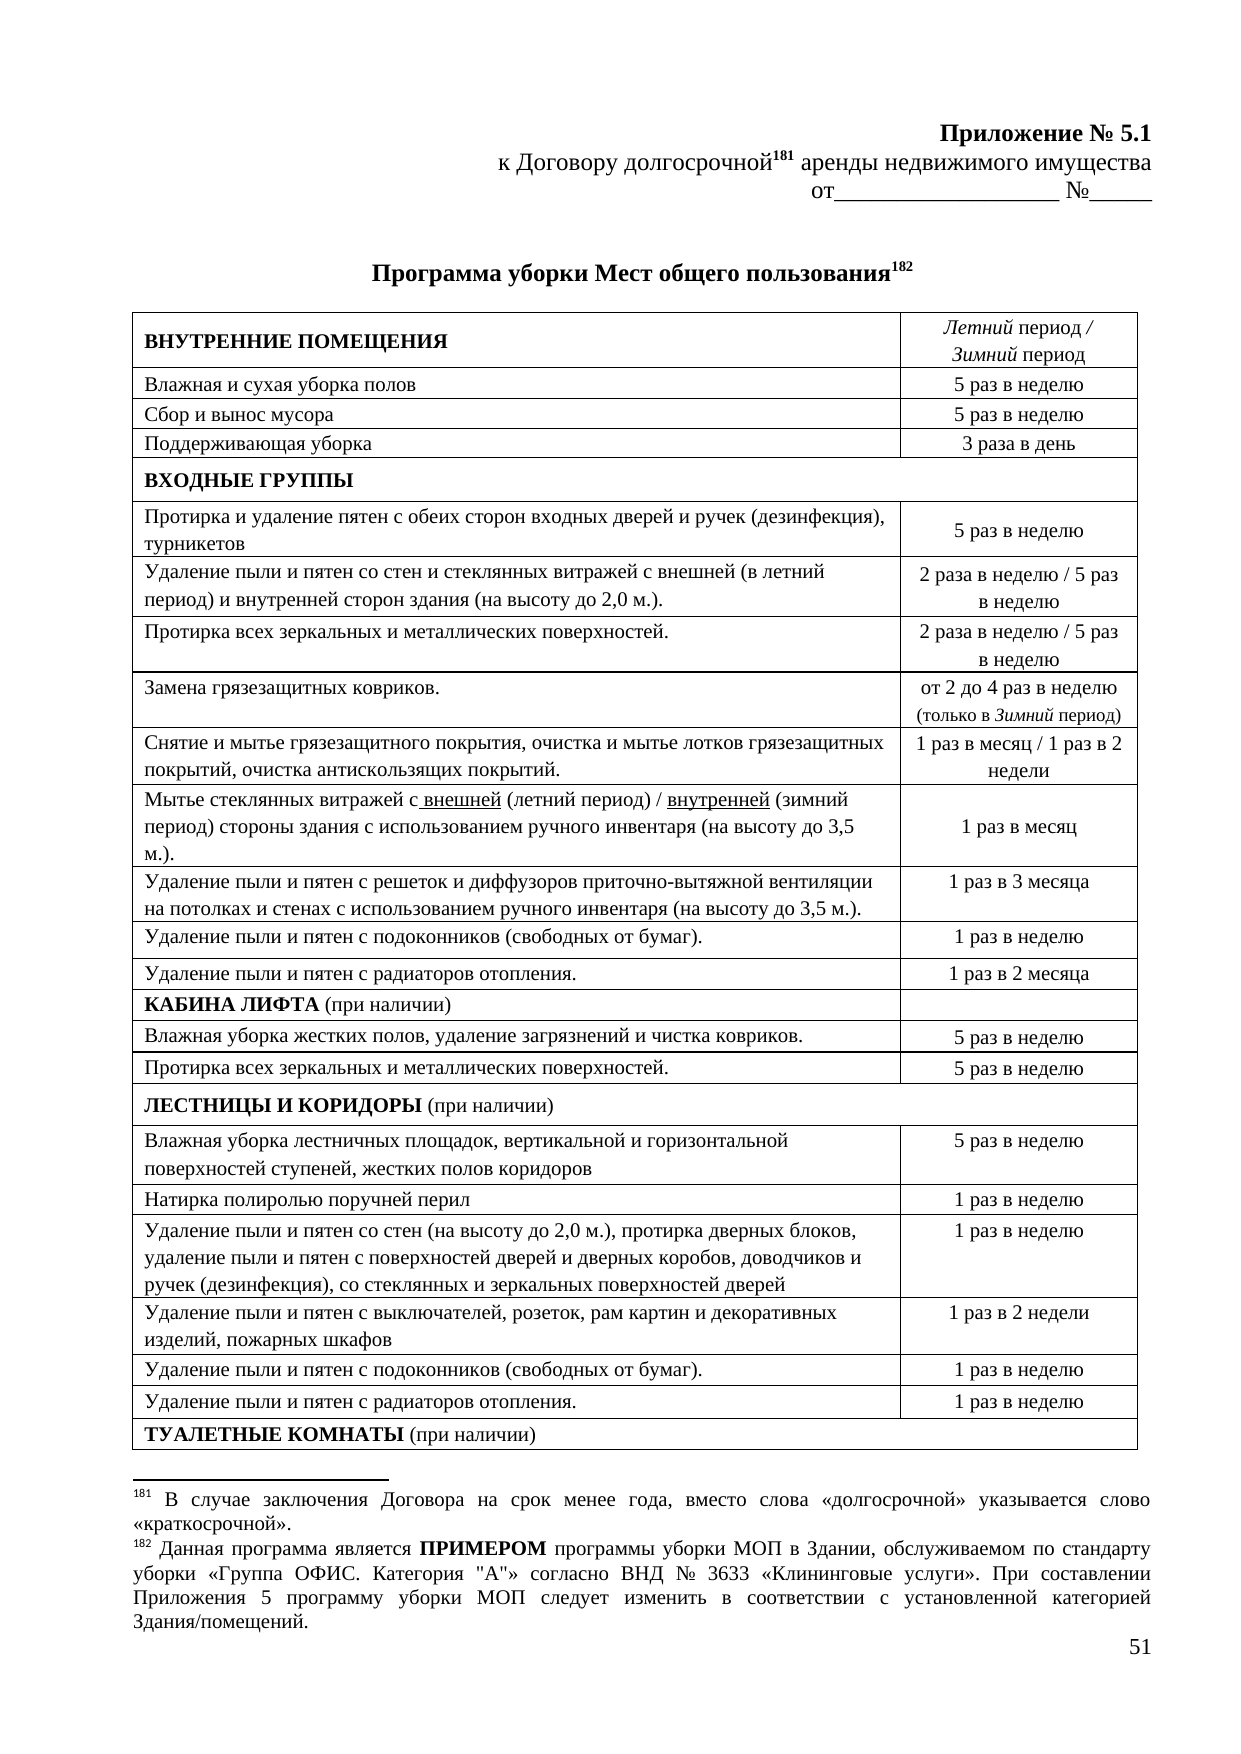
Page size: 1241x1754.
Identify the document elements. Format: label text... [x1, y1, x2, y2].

table_cell Удаление пыли и пятен с подоконников (свободных от бумаг). [133, 922, 900, 958]
table_cell 1 раз в 3 месяца [901, 867, 1137, 921]
table_cell 5 раз в неделю [901, 368, 1137, 398]
table_cell 1 раз в месяц / 1 раз в 2 недели [901, 728, 1137, 783]
table_cell 5 раз в неделю [901, 1021, 1137, 1051]
table_cell Удаление пыли и пятен с решеток и диффузоров приточно-вытяжной вентиляции на потолках и стенах с использованием ручного инвентаря (на высоту до 3,5 м.). [133, 867, 900, 921]
table_cell Удаление пыли и пятен со стен (на высоту до 2,0 м.), протирка дверных блоков, удаление пыли и пятен с поверхностей дверей и дверных коробов, доводчиков и ручек (дезинфекция), со стеклянных и зеркальных поверхностей дверей [133, 1215, 900, 1297]
table_header ВНУТРЕННИЕ ПОМЕЩЕНИЯ [133, 313, 900, 367]
table_cell 5 раз в неделю [901, 502, 1137, 556]
table_cell Влажная уборка жестких полов, удаление загрязнений и чистка ковриков. [133, 1021, 900, 1051]
table_cell 5 раз в неделю [901, 1126, 1137, 1183]
table_cell Удаление пыли и пятен с выключателей, розеток, рам картин и декоративных изделий, пожарных шкафов [133, 1298, 900, 1354]
table_cell 2 раза в неделю / 5 раз в неделю [901, 557, 1137, 616]
table_cell Натирка полиролью поручней перил [133, 1185, 900, 1214]
text к Договору долгосрочной аренды недвижимого имущества [133, 147, 1152, 176]
table_cell от 2 до 4 раз в неделю (только в Зимний период) [901, 673, 1137, 727]
table_header Летний период / Зимний период [901, 313, 1137, 367]
table_cell Мытье стеклянных витражей с внешней (летний период) / внутренней (зимний период) стороны здания с использованием ручного инвентаря (на высоту до 3,5 м.). [133, 785, 900, 866]
table_cell Протирка всех зеркальных и металлических поверхностей. [133, 1053, 900, 1083]
table_cell 1 раз в неделю [901, 1215, 1137, 1297]
table_cell 1 раз в 2 недели [901, 1298, 1137, 1354]
table_cell ЛЕСТНИЦЫ И КОРИДОРЫ (при наличии) [133, 1084, 1137, 1125]
list Приложение № 5.1 [207, 118, 1152, 147]
table_cell 1 раз в неделю [901, 1185, 1137, 1214]
table_cell Протирка и удаление пятен с обеих сторон входных дверей и ручек (дезинфекция), турникетов [133, 502, 900, 556]
table_cell 5 раз в неделю [901, 1053, 1137, 1083]
text Программа уборки Мест общего пользования [133, 258, 1152, 287]
text от__________________ №_____ [133, 176, 1152, 204]
table_cell 5 раз в неделю [901, 399, 1137, 427]
table_cell Удаление пыли и пятен с подоконников (свободных от бумаг). [133, 1355, 900, 1385]
table_cell Сбор и вынос мусора [133, 399, 900, 427]
table_cell 1 раз в неделю [901, 922, 1137, 958]
table_cell КАБИНА ЛИФТА (при наличии) [133, 990, 900, 1020]
table_cell 1 раз в месяц [901, 785, 1137, 866]
table_cell Влажная и сухая уборка полов [133, 368, 900, 398]
table_cell 3 раза в день [901, 429, 1137, 457]
table_cell 1 раз в 2 месяца [901, 959, 1137, 989]
table_cell [901, 990, 1137, 1020]
table_cell Замена грязезащитных ковриков. [133, 673, 900, 727]
table_cell 1 раз в неделю [901, 1386, 1137, 1418]
table_cell Протирка всех зеркальных и металлических поверхностей. [133, 617, 900, 671]
table_cell ТУАЛЕТНЫЕ КОМНАТЫ (при наличии) [133, 1419, 1137, 1449]
table_cell 1 раз в неделю [901, 1355, 1137, 1385]
table_cell Поддерживающая уборка [133, 429, 900, 457]
table_cell Удаление пыли и пятен с радиаторов отопления. [133, 959, 900, 989]
table_cell Удаление пыли и пятен с радиаторов отопления. [133, 1386, 900, 1418]
table_cell ВХОДНЫЕ ГРУППЫ [133, 458, 1137, 501]
table_cell Удаление пыли и пятен со стен и стеклянных витражей с внешней (в летний период) и внутренней сторон здания (на высоту до 2,0 м.). [133, 557, 900, 616]
table_cell Снятие и мытье грязезащитного покрытия, очистка и мытье лотков грязезащитных покрытий, очистка антискользящих покрытий. [133, 728, 900, 783]
table_cell Влажная уборка лестничных площадок, вертикальной и горизонтальной поверхностей ступеней, жестких полов коридоров [133, 1126, 900, 1183]
table_cell 2 раза в неделю / 5 раз в неделю [901, 617, 1137, 671]
